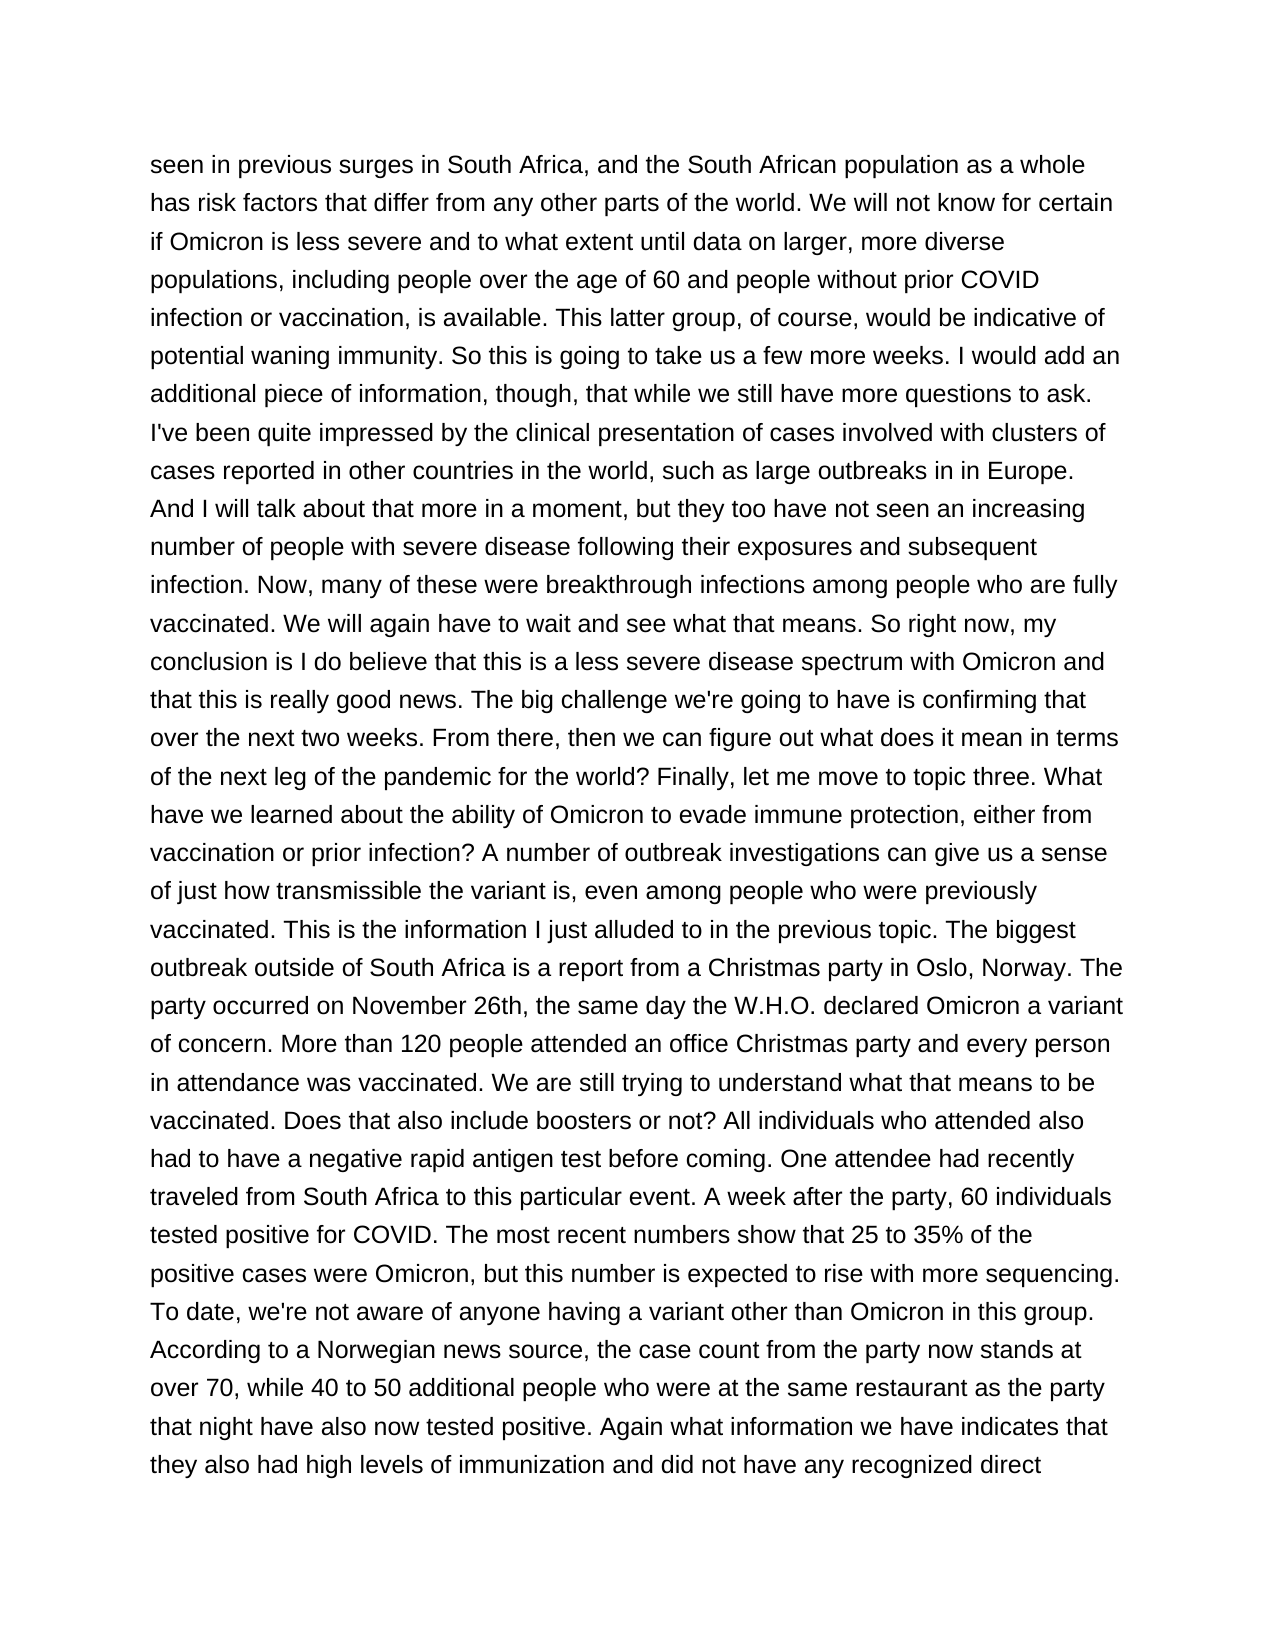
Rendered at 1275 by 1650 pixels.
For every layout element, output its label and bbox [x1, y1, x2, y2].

text [150, 150, 1125, 1478]
